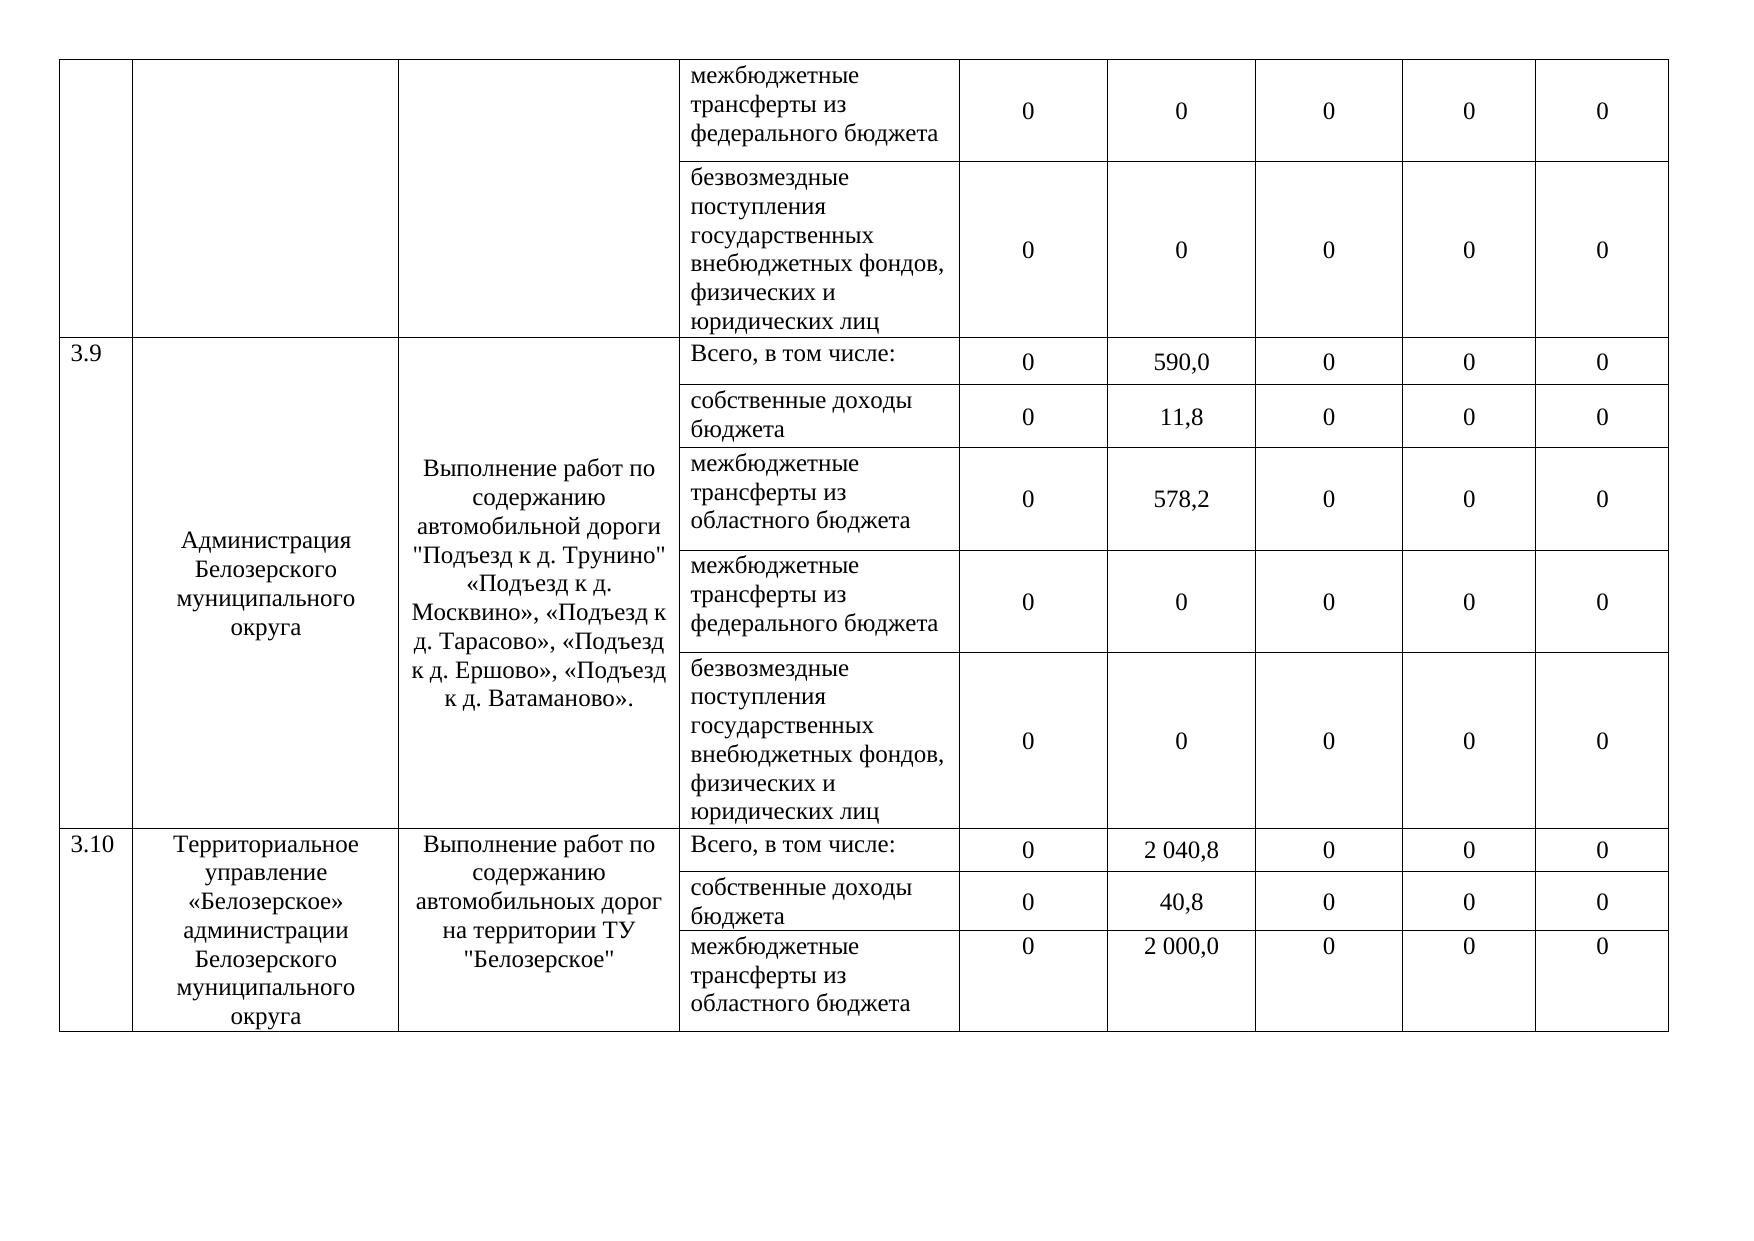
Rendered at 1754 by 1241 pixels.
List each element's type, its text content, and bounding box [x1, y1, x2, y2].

table_cell 0 [1256, 653, 1402, 828]
table_cell Всего, в том числе: [680, 829, 959, 871]
table_cell 0 [1256, 338, 1402, 384]
table_cell 0 [1403, 448, 1535, 549]
table_cell 0 [960, 162, 1107, 337]
table_cell 0 [1536, 338, 1668, 384]
table_cell 0 [960, 872, 1107, 930]
table_cell 0 [1256, 385, 1402, 447]
table_cell 0 [1536, 551, 1668, 652]
table_cell Всего, в том числе: [680, 338, 959, 384]
table_cell 11,8 [1108, 385, 1255, 447]
table_cell 0 [1256, 872, 1402, 930]
table_cell 0 [1403, 338, 1535, 384]
table_cell 0 [1108, 60, 1255, 161]
table_cell Территориальное управление «Белозерское» администрации Белозерского муниципального округа [133, 829, 398, 1031]
table_cell 0 [1256, 931, 1402, 1031]
table_cell 0 [1403, 931, 1535, 1031]
table_cell Выполнение работ по содержанию автомобильной дороги "Подъезд к д. Трунино" «Подъезд к д. Москвино», «Подъезд к д. Тарасово», «Подъезд к д. Ершово», «Подъезд к д. Ватаманово». [399, 338, 679, 828]
table_cell 0 [1536, 872, 1668, 930]
table_cell 0 [960, 931, 1107, 1031]
table_cell 0 [960, 338, 1107, 384]
table_cell 0 [1256, 162, 1402, 337]
table_cell 0 [1536, 829, 1668, 871]
table_cell 0 [1256, 829, 1402, 871]
table_cell 3.10 [60, 829, 132, 1031]
table_cell собственные доходы бюджета [680, 385, 959, 447]
table_cell 0 [960, 829, 1107, 871]
table_cell 0 [1403, 162, 1535, 337]
table_cell 0 [1403, 829, 1535, 871]
table_cell 2 000,0 [1108, 931, 1255, 1031]
table_cell межбюджетные трансферты из областного бюджета [680, 448, 959, 549]
table_cell 0 [1403, 653, 1535, 828]
table_cell безвозмездные поступления государственных внебюджетных фондов, физических и юридических лиц [680, 162, 959, 337]
table_cell межбюджетные трансферты из федерального бюджета [680, 60, 959, 161]
table_cell 0 [1256, 60, 1402, 161]
table_cell 590,0 [1108, 338, 1255, 384]
table_cell 0 [1108, 551, 1255, 652]
table_cell безвозмездные поступления государственных внебюджетных фондов, физических и юридических лиц [680, 653, 959, 828]
table_cell 0 [1108, 162, 1255, 337]
table_cell 3.9 [60, 338, 132, 828]
table_cell Администрация Белозерского муниципального округа [133, 338, 398, 828]
table_cell межбюджетные трансферты из федерального бюджета [680, 551, 959, 652]
table_cell 0 [1536, 931, 1668, 1031]
table_cell 0 [1403, 551, 1535, 652]
table_cell 0 [1536, 162, 1668, 337]
table_cell 2 040,8 [1108, 829, 1255, 871]
table_cell 0 [960, 551, 1107, 652]
table_cell 0 [960, 448, 1107, 549]
table_cell 40,8 [1108, 872, 1255, 930]
table_cell 0 [1536, 60, 1668, 161]
table_cell 578,2 [1108, 448, 1255, 549]
table_cell 0 [1403, 60, 1535, 161]
table_cell 0 [960, 653, 1107, 828]
table_cell 0 [1256, 551, 1402, 652]
table_cell 0 [1403, 872, 1535, 930]
table_cell Выполнение работ по содержанию автомобильноых дорог на территории ТУ "Белозерское" [399, 829, 679, 1031]
table_cell 0 [1256, 448, 1402, 549]
table_cell 0 [960, 60, 1107, 161]
table_cell 0 [960, 385, 1107, 447]
table_cell 0 [1536, 448, 1668, 549]
table_cell межбюджетные трансферты из областного бюджета [680, 931, 959, 1031]
table_cell 0 [1536, 653, 1668, 828]
table_cell собственные доходы бюджета [680, 872, 959, 930]
table_cell 0 [1403, 385, 1535, 447]
table_cell 0 [1536, 385, 1668, 447]
table_cell 0 [1108, 653, 1255, 828]
